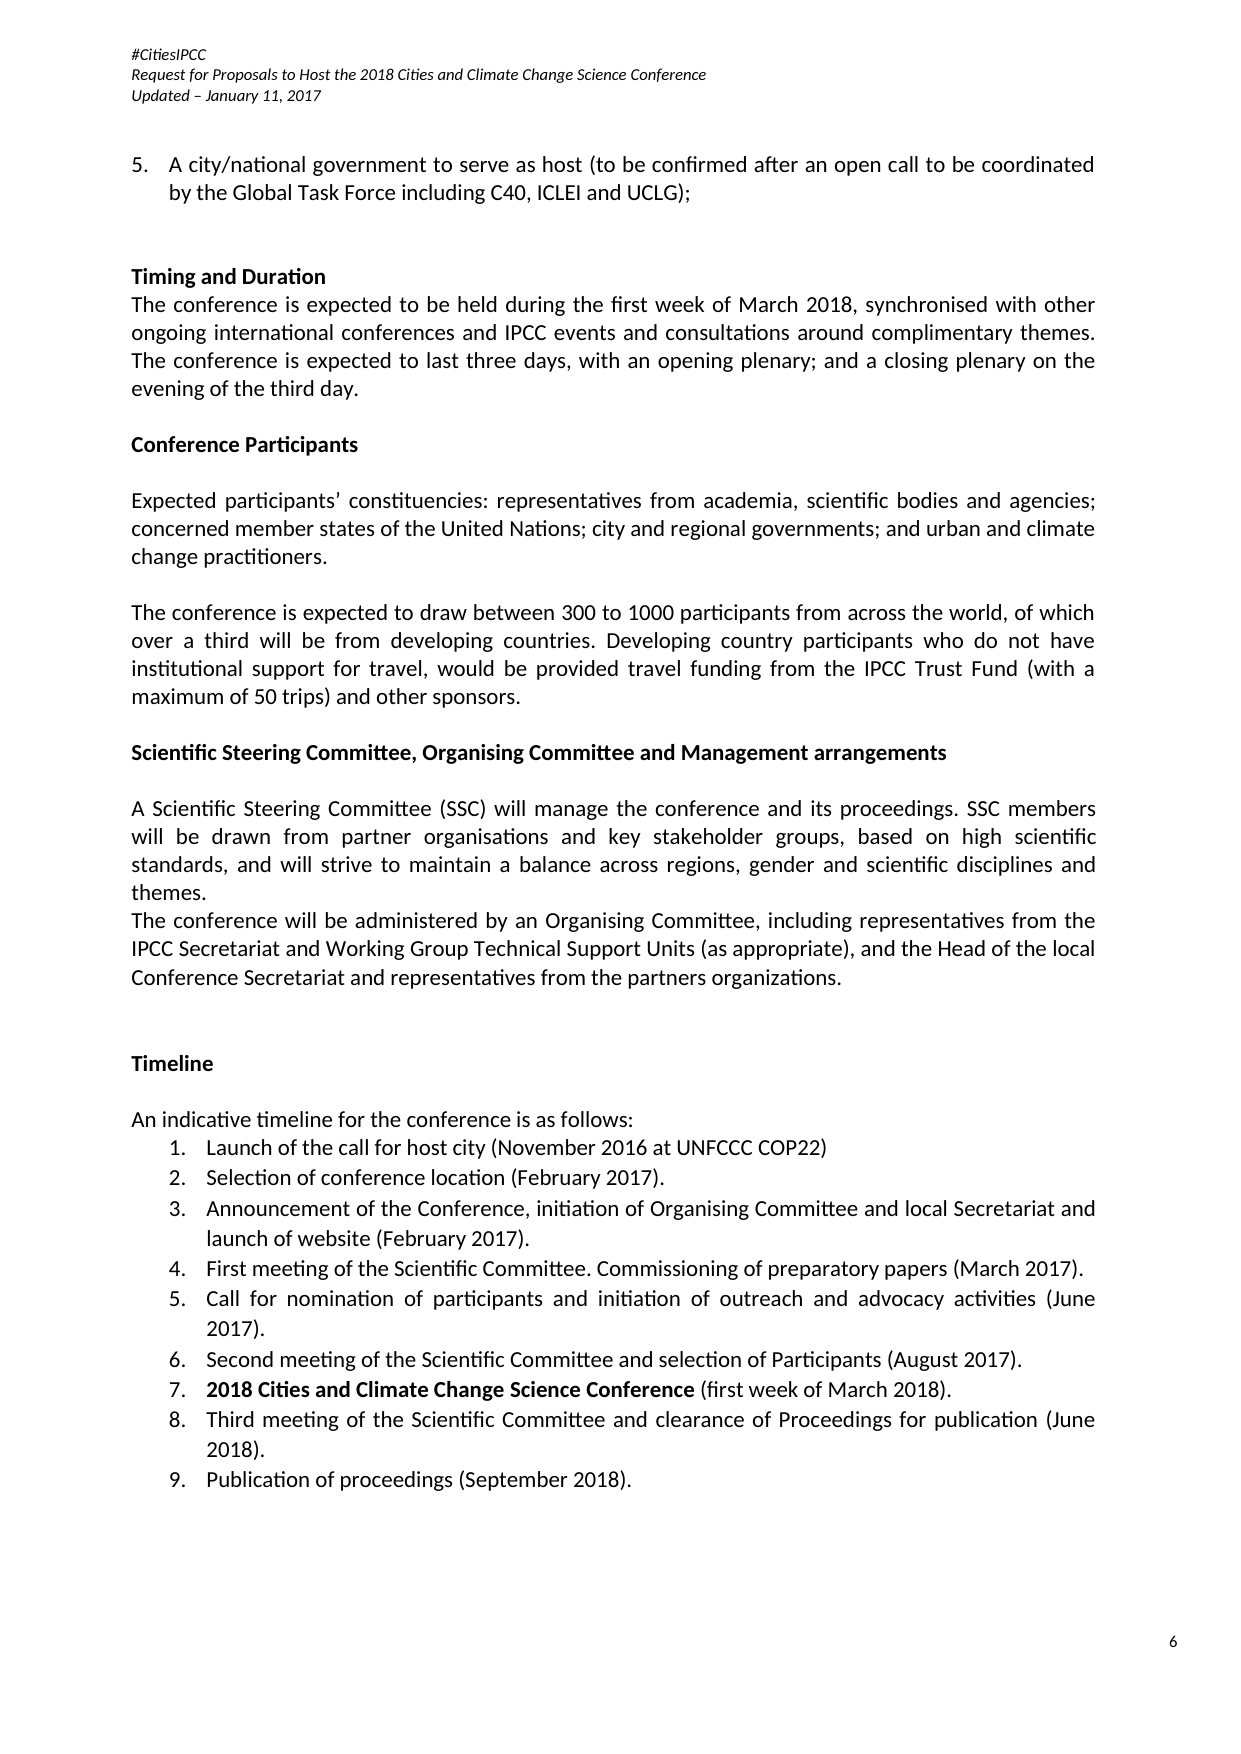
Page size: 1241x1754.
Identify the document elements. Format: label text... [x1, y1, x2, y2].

text An indicative timeline for the conference is as follows: [131, 1105, 1097, 1133]
text Expected participants’ constituencies: representatives from academia, scientific bodies and agencies; concerned member states of the United Nations; city and regional governments; and urban and climate change practitioners. [131, 486, 1097, 570]
text Timing and Duration [131, 262, 1097, 290]
list Selection of conference location (February 2017). [169, 1163, 1097, 1191]
text The conference will be administered by an Organising Committee, including representatives from the IPCC Secretariat and Working Group Technical Support Units (as appropriate), and the Head of the local Conference Secretariat and representatives from the partners organizations. [131, 907, 1097, 991]
text Timeline [131, 1049, 1097, 1077]
list Announcement of the Conference, initiation of Organising Committee and local Secretariat and launch of website (February 2017). [169, 1194, 1097, 1252]
list 2018 Cities and Climate Change Science Conference (first week of March 2018). [169, 1375, 1097, 1403]
text Conference Participants [131, 430, 1097, 458]
list Third meeting of the Scientific Committee and clearance of Proceedings for publication (June 2018). [169, 1405, 1097, 1463]
list First meeting of the Scientific Committee. Commissioning of preparatory papers (March 2017). [169, 1254, 1097, 1282]
text Scientific Steering Committee, Organising Committee and Management arrangements [131, 738, 1097, 766]
list Call for nomination of participants and initiation of outreach and advocacy activities (June 2017). [169, 1284, 1097, 1342]
text The conference is expected to draw between 300 to 1000 participants from across the world, of which over a third will be from developing countries. Developing country participants who do not have institutional support for travel, would be provided travel funding from the IPCC Trust Fund (with a maximum of 50 trips) and other sponsors. [131, 598, 1097, 710]
list Second meeting of the Scientific Committee and selection of Participants (August 2017). [169, 1345, 1097, 1373]
text A Scientific Steering Committee (SSC) will manage the conference and its proceedings. SSC members will be drawn from partner organisations and key stakeholder groups, based on high scientific standards, and will strive to maintain a balance across regions, gender and scientific disciplines and themes. [131, 794, 1097, 907]
list A city/national government to serve as host (to be confirmed after an open call to be coordinated by the Global Task Force including C40, ICLEI and UCLG); [131, 150, 1097, 206]
list Launch of the call for host city (November 2016 at UNFCCC COP22) [169, 1133, 1097, 1161]
list Publication of proceedings (September 2018). [169, 1466, 1097, 1493]
text The conference is expected to be held during the first week of March 2018, synchronised with other ongoing international conferences and IPCC events and consultations around complimentary themes. The conference is expected to last three days, with an opening plenary; and a closing plenary on the evening of the third day. [131, 290, 1097, 402]
